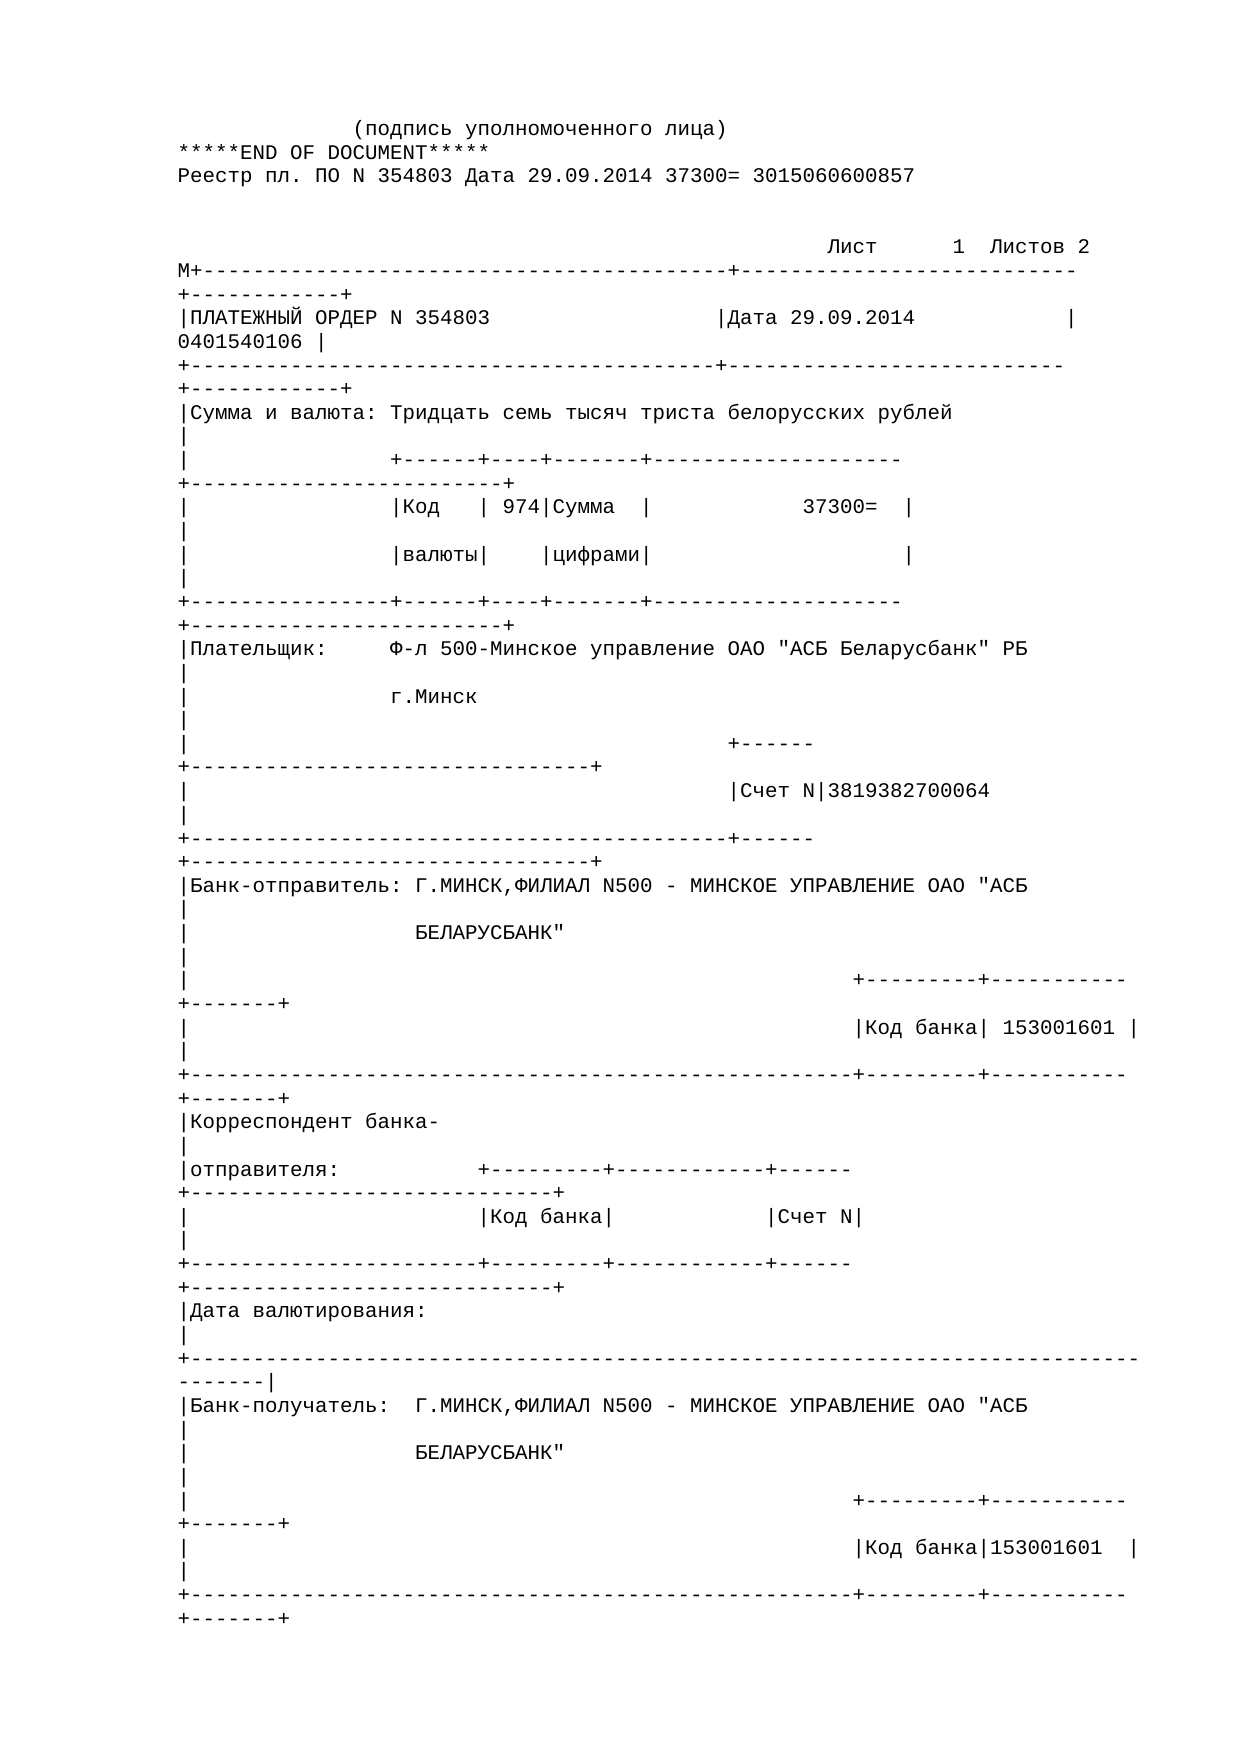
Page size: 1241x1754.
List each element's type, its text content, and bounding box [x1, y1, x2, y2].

text | БЕЛАРУСБАНК" | [177, 922, 1152, 969]
text +-----------------------------------------------------------------------------------| [177, 1348, 1152, 1395]
text |Банк-получатель: Г.МИНСК,ФИЛИАЛ N500 - МИНСКОЕ УПРАВЛЕНИЕ ОАО "АСБ | [177, 1395, 1152, 1442]
text M+------------------------------------------+---------------------------+------------+ [177, 260, 1152, 307]
text |Дата валютирования: | [177, 1300, 1152, 1348]
text |Банк-отправитель: Г.МИНСК,ФИЛИАЛ N500 - МИНСКОЕ УПРАВЛЕНИЕ ОАО "АСБ | [177, 875, 1152, 922]
text | г.Минск | [177, 686, 1152, 733]
text +----------------+------+----+-------+--------------------+-------------------------+ [177, 591, 1152, 638]
text (подпись уполномоченного лица) [177, 118, 1152, 142]
text | |Код банка| 153001601 | | [177, 1017, 1152, 1064]
text +-------------------------------------------+------+--------------------------------+ [177, 827, 1152, 875]
text | +------+--------------------------------+ [177, 733, 1152, 780]
text | |валюты| |цифрами| | | [177, 544, 1152, 591]
text | |Счет N|3819382700064 | [177, 780, 1152, 827]
text +-----------------------------------------------------+---------+-----------+-------+ [177, 1064, 1152, 1111]
text | |Код банка|153001601 | | [177, 1537, 1152, 1584]
text |ПЛАТЕЖНЫЙ ОРДЕР N 354803 |Дата 29.09.2014 | 0401540106 | [177, 307, 1152, 354]
text +-----------------------+---------+------------+------+-----------------------------+ [177, 1253, 1152, 1300]
text +-----------------------------------------------------+---------+-----------+-------+ [177, 1584, 1152, 1631]
text | |Код банка| |Счет N| | [177, 1206, 1152, 1253]
text | БЕЛАРУСБАНК" | [177, 1442, 1152, 1489]
text +------------------------------------------+---------------------------+------------+ [177, 354, 1152, 402]
text |отправителя: +---------+------------+------+-----------------------------+ [177, 1158, 1152, 1206]
text Реестр пл. ПО N 354803 Дата 29.09.2014 37300= 3015060600857 [177, 165, 1152, 189]
text | |Код | 974|Сумма | 37300= | | [177, 496, 1152, 544]
text | +---------+-----------+-------+ [177, 969, 1152, 1017]
text |Корреспондент банка- | [177, 1111, 1152, 1158]
text | +---------+-----------+-------+ [177, 1489, 1152, 1537]
text | +------+----+-------+--------------------+-------------------------+ [177, 449, 1152, 496]
text Лист 1 Листов 2 [177, 236, 1152, 260]
text *****END OF DOCUMENT***** [177, 142, 1152, 165]
text |Плательщик: Ф-л 500-Минское управление ОАО "АСБ Беларусбанк" РБ | [177, 638, 1152, 686]
text |Сумма и валюта: Тридцать семь тысяч триста белорусских рублей | [177, 402, 1152, 449]
